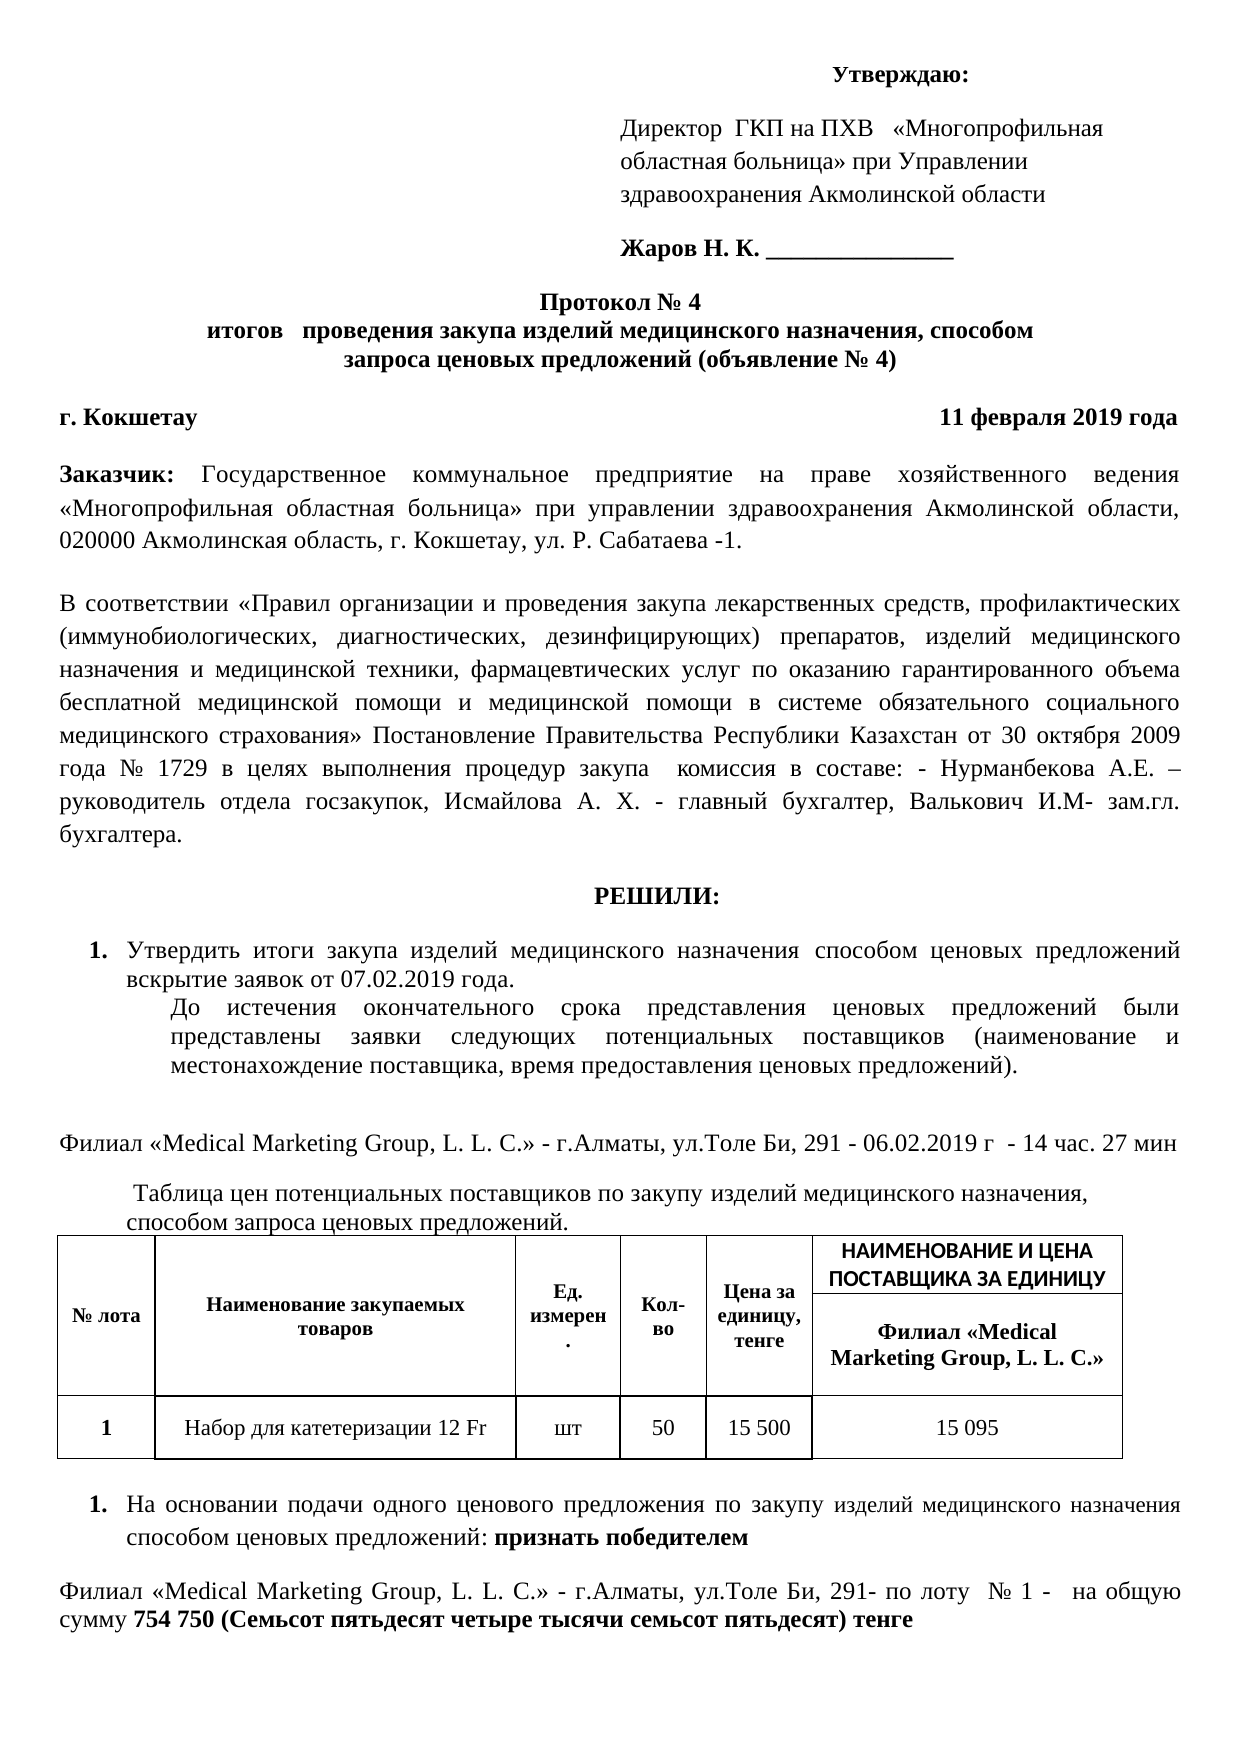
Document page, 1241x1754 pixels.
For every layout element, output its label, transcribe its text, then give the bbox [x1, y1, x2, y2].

list До истечения окончательного срока представления ценовых предложений были представлены заявки следующих потенциальных поставщиков (наименование и местонахождение поставщика, время предоставления ценовых предложений). [170, 992, 1181, 1079]
table_cell 15 500 [707, 1397, 811, 1458]
table_cell 15 095 [813, 1396, 1122, 1458]
table_cell Филиал «Medical Marketing Group, L. L. C.» [813, 1294, 1122, 1394]
table_cell 50 [621, 1397, 705, 1458]
table_cell Набор для катетеризации 12 Fr [156, 1397, 515, 1458]
table_header НАИМЕНОВАНИЕ И ЦЕНА ПОСТАВЩИКА ЗА ЕДИНИЦУ [813, 1236, 1122, 1292]
subtitle Протокол № 4 [59, 287, 1181, 315]
text Филиал «Medical Marketing Group, L. L. C.» - г.Алматы, ул.Толе Би, 291- по лоту № 1 - на общую сумму 754 750 (Семьсот пятьдесят четыре тысячи семьсот пятьдесят) тенге [59, 1576, 1181, 1633]
table_header Наименование закупаемых товаров [156, 1236, 515, 1394]
subtitle г. Кокшетау 11 февраля 2019 года [59, 402, 1181, 430]
subtitle итогов проведения закупа изделий медицинского назначения, способом [59, 315, 1181, 344]
subtitle запроса ценовых предложений (объявление № 4) [59, 344, 1181, 373]
table_header Цена за единицу, тенге [707, 1236, 812, 1394]
table_header Кол-во [621, 1236, 706, 1394]
list На основании подачи одного ценового предложения по закупу изделий медицинского назначения способом ценовых предложений: признать победителем [89, 1489, 1181, 1551]
text РЕШИЛИ: [59, 881, 1181, 910]
text Утверждаю: [620, 59, 1181, 88]
text Филиал «Medical Marketing Group, L. L. C.» - г.Алматы, ул.Толе Би, 291 - 06.02.2019 г - 14 час. 27 мин [59, 1128, 1181, 1157]
text Жаров Н. К. _______________ [620, 233, 1181, 262]
table_cell шт [517, 1397, 619, 1458]
table_header № лота [58, 1236, 154, 1394]
subtitle Таблица цен потенциальных поставщиков по закупу изделий медицинского назначения, способом запроса ценовых предложений. [126, 1178, 1181, 1235]
text В соответствии «Правил организации и проведения закупа лекарственных средств, профилактических (иммунобиологических, диагностических, дезинфицирующих) препаратов, изделий медицинского назначения и медицинской техники, фармацевтических услуг по оказанию гарантированного объема бесплатной медицинской помощи и медицинской помощи в системе обязательного социального медицинского страхования» Постановление Правительства Республики Казахстан от 30 октября 2009 года № 1729 в целях выполнения процедур закупа комиссия в составе: - Нурманбекова А.Е. –руководитель отдела госзакупок, Исмайлова А. Х. - главный бухгалтер, Валькович И.М- зам.гл. бухгалтера. [59, 588, 1181, 848]
list Утвердить итоги закупа изделий медицинского назначения способом ценовых предложений вскрытие заявок от 07.02.2019 года. [89, 935, 1181, 992]
text Заказчик: Государственное коммунальное предприятие на праве хозяйственного ведения «Многопрофильная областная больница» при управлении здравоохранения Акмолинской области, 020000 Акмолинская область, г. Кокшетау, ул. Р. Сабатаева -1. [59, 459, 1181, 554]
table_cell 1 [58, 1396, 154, 1458]
table_header Ед. измерен. [516, 1236, 620, 1394]
text Директор ГКП на ПХВ «Многопрофильная областная больница» при Управлении здравоохранения Акмолинской области [620, 113, 1181, 208]
